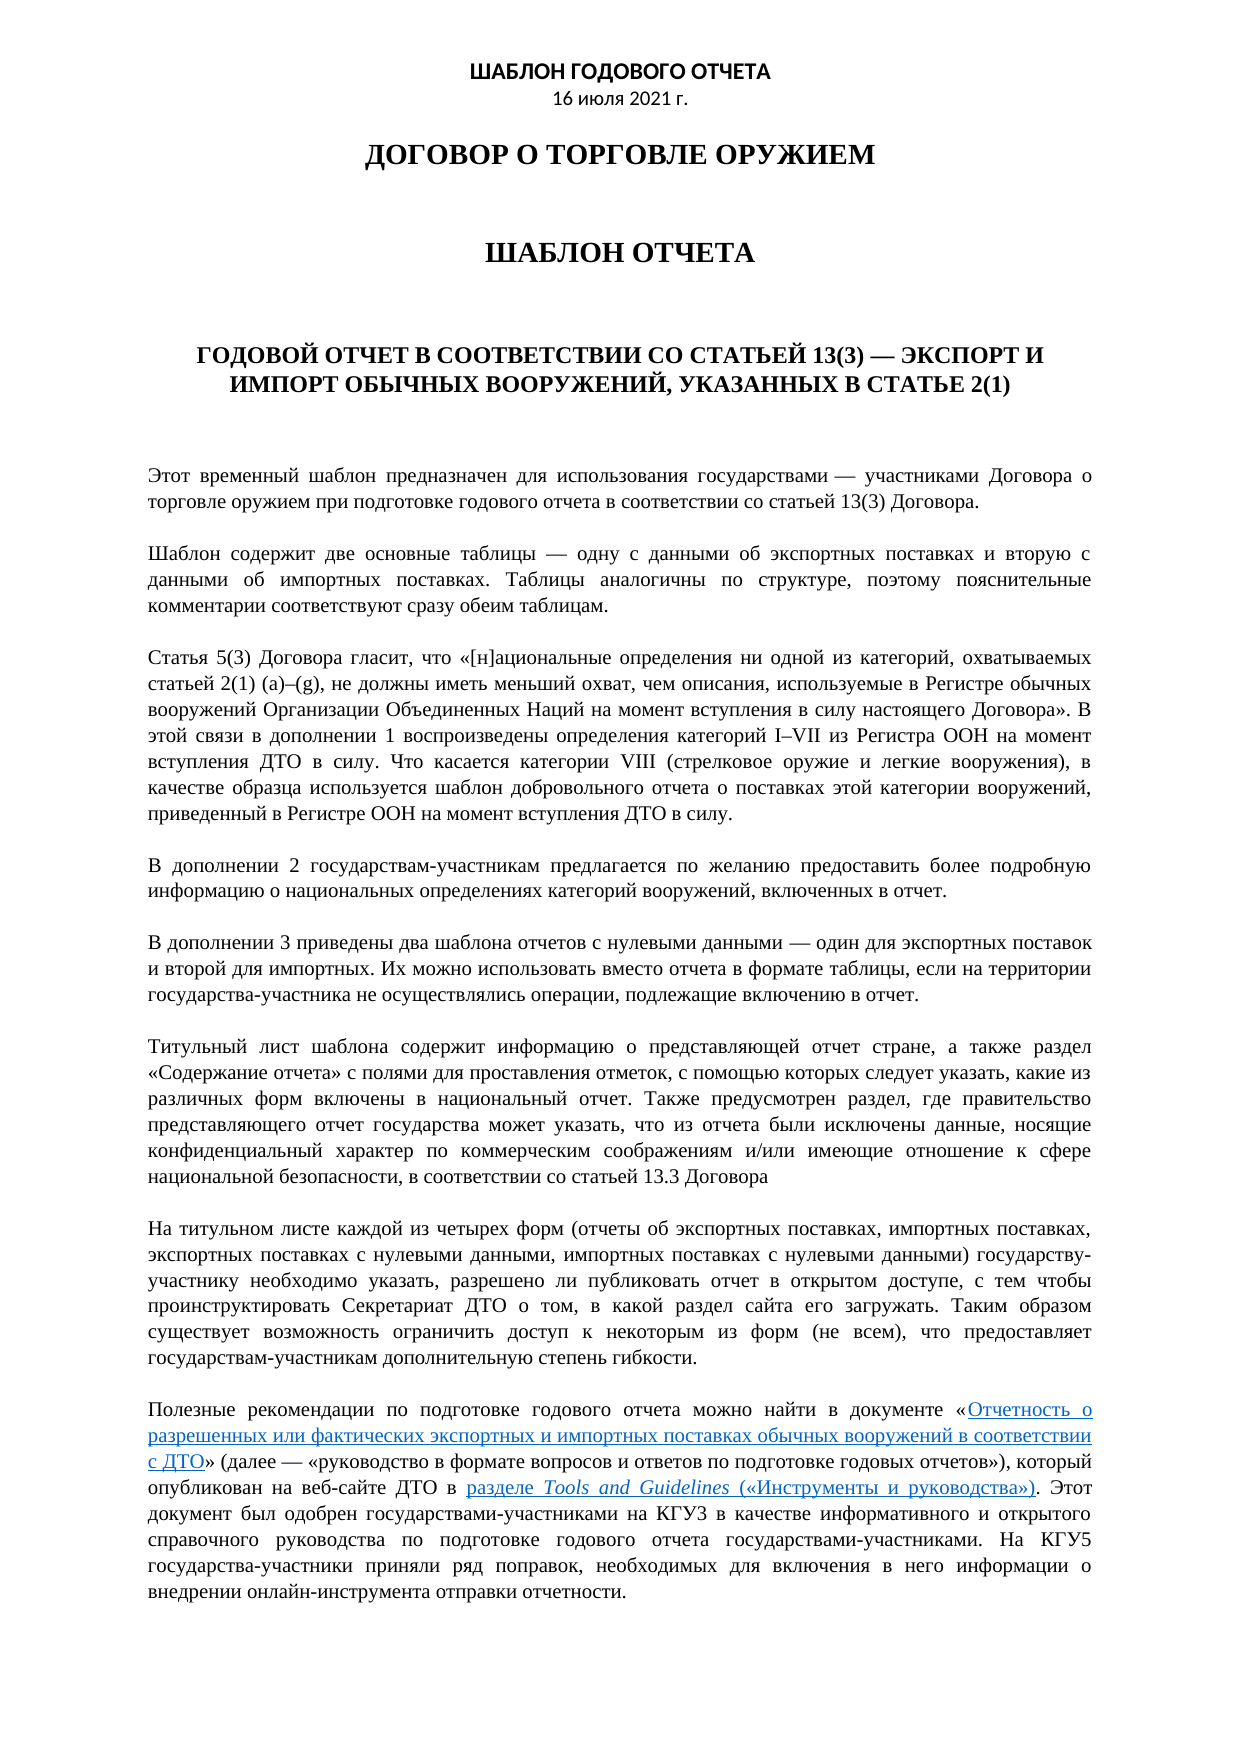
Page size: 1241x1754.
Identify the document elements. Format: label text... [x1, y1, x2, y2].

text ДОГОВОР О ТОРГОВЛЕ ОРУЖИЕМ [148, 137, 1092, 171]
text Шаблон содержит две основные таблицы — одну с данными об экспортных поставках и вторую с данными об импортных поставках. Таблицы аналогичны по структуре, поэтому пояснительные комментарии соответствуют сразу обеим таблицам. [148, 541, 1092, 617]
text Статья 5(3) Договора гласит, что «[н]ациональные определения ни одной из категорий, охватываемых статьей 2(1) (a)–(g), не должны иметь меньший охват, чем описания, используемые в Регистре обычных вооружений Организации Объединенных Наций на момент вступления в силу настоящего Договора». В этой связи в дополнении 1 воспроизведены определения категорий I–VII из Регистра ООН на момент вступления ДТО в силу. Что касается категории VIII (стрелковое оружие и легкие вооружения), в качестве образца используется шаблон добровольного отчета о поставках этой категории вооружений, приведенный в Регистре ООН на момент вступления ДТО в силу. [148, 645, 1092, 825]
text Полезные рекомендации по подготовке годового отчета можно найти в документе «Отчетность о разрешенных или фактических экспортных и импортных поставках обычных вооружений в соответствии с ДТО» (далее — «руководство в формате вопросов и ответов по подготовке годовых отчетов»), который опубликован на веб-сайте ДТО в разделе Tools and Guidelines («Инструменты и руководства»). Этот документ был одобрен государствами-участниками на КГУ3 в качестве информативного и открытого справочного руководства по подготовке годового отчета государствами-участниками. На КГУ5 государства-участники приняли ряд поправок, необходимых для включения в него информации о внедрении онлайн-инструмента отправки отчетности. [148, 1397, 1092, 1444]
text На титульном листе каждой из четырех форм (отчеты об экспортных поставках, импортных поставках, экспортных поставках с нулевыми данными, импортных поставках с нулевыми данными) государству-участнику необходимо указать, разрешено ли публиковать отчет в открытом доступе, с тем чтобы проинструктировать Секретариат ДТО о том, в какой раздел сайта его загружать. Таким образом существует возможность ограничить доступ к некоторым из форм (не всем), что предоставляет государствам-участникам дополнительную степень гибкости. [148, 1216, 1092, 1369]
text Титульный лист шаблона содержит информацию о представляющей отчет стране, а также раздел «Содержание отчета» с полями для проставления отметок, с помощью которых следует указать, какие из различных форм включены в национальный отчет. Также предусмотрен раздел, где правительство представляющего отчет государства может указать, что из отчета были исключены данные, носящие конфиденциальный характер по коммерческим соображениям и/или имеющие отношение к сфере национальной безопасности, в соответствии со статьей 13.3 Договора [148, 1034, 1092, 1188]
text Этот временный шаблон предназначен для использования государствами — участниками Договора о торговле оружием при подготовке годового отчета в соответствии со статьей 13(3) Договора. [148, 463, 1092, 513]
text В дополнении 3 приведены два шаблона отчетов с нулевыми данными — один для экспортных поставок и второй для импортных. Их можно использовать вместо отчета в формате таблицы, если на территории государства-участника не осуществлялись операции, подлежащие включению в отчет. [148, 930, 1092, 1006]
text В дополнении 2 государствам-участникам предлагается по желанию предоставить более подробную информацию о национальных определениях категорий вооружений, включенных в отчет. [148, 852, 1092, 902]
text ШАБЛОН ОТЧЕТА [148, 235, 1092, 269]
text Полезные рекомендации по подготовке годового отчета можно найти в документе «Отчетность о разрешенных или фактических экспортных и импортных поставках обычных вооружений в соответствии с ДТО» (далее — «руководство в формате вопросов и ответов по подготовке годовых отчетов»), который опубликован на веб-сайте ДТО в разделе Tools and Guidelines («Инструменты и руководства»). Этот документ был одобрен государствами-участниками на КГУ3 в качестве информативного и открытого справочного руководства по подготовке годового отчета государствами-участниками. На КГУ5 государства-участники приняли ряд поправок, необходимых для включения в него информации о внедрении онлайн-инструмента отправки отчетности. [148, 1445, 1092, 1603]
text ГОДОВОЙ ОТЧЕТ В СООТВЕТСТВИИ СО СТАТЬЕЙ 13(3) — экспорт и импорт обычных вооружений, указанных в статье 2(1) [148, 341, 1092, 398]
